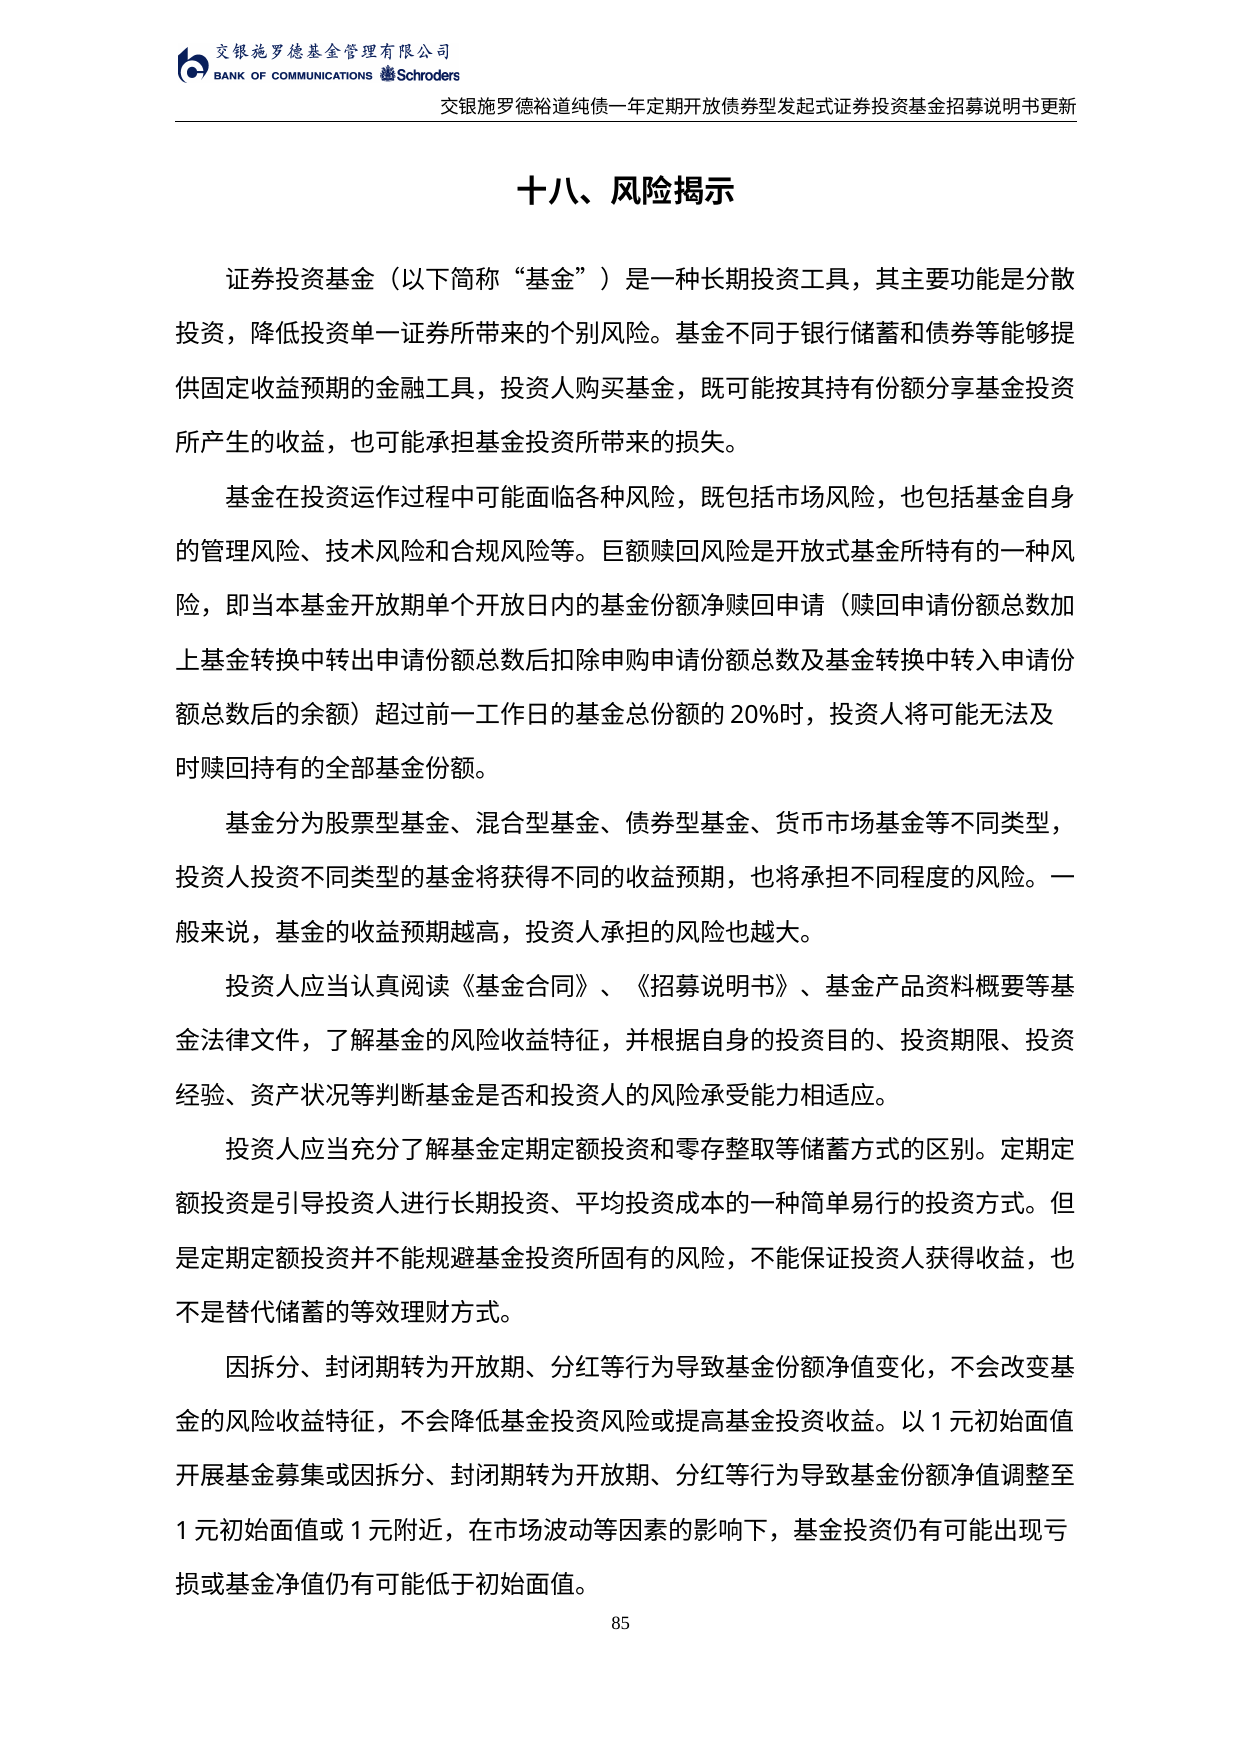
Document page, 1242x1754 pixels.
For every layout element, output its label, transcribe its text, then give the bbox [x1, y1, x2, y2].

text 证券投资基金（以下简称“基金”）是一种长期投资工具，其主要功能是分散投资，降低投资单一证券所带来的个别风险。基金不同于银行储蓄和债券等能够提供固定收益预期的金融工具，投资人购买基金，既可能按其持有份额分享基金投资所产生的收益，也可能承担基金投资所带来的损失。 [175, 259, 1077, 459]
picture [178, 43, 460, 83]
text 基金在投资运作过程中可能面临各种风险，既包括市场风险，也包括基金自身的管理风险、技术风险和合规风险等。巨额赎回风险是开放式基金所特有的一种风险，即当本基金开放期单个开放日内的基金份额净赎回申请（赎回申请份额总数加上基金转换中转出申请份额总数后扣除申购申请份额总数及基金转换中转入申请份额总数后的余额）超过前一工作日的基金总份额的20%时，投资人将可能无法及时赎回持有的全部基金份额。 [175, 477, 1077, 785]
subtitle 十八、风险揭示 [175, 167, 1077, 212]
text 投资人应当认真阅读《基金合同》、《招募说明书》、基金产品资料概要等基金法律文件，了解基金的风险收益特征，并根据自身的投资目的、投资期限、投资经验、资产状况等判断基金是否和投资人的风险承受能力相适应。 [175, 966, 1077, 1111]
text 因拆分、封闭期转为开放期、分红等行为导致基金份额净值变化，不会改变基金的风险收益特征，不会降低基金投资风险或提高基金投资收益。以1元初始面值开展基金募集或因拆分、封闭期转为开放期、分红等行为导致基金份额净值调整至1元初始面值或1元附近，在市场波动等因素的影响下，基金投资仍有可能出现亏损或基金净值仍有可能低于初始面值。 [175, 1347, 1077, 1601]
text 投资人应当充分了解基金定期定额投资和零存整取等储蓄方式的区别。定期定额投资是引导投资人进行长期投资、平均投资成本的一种简单易行的投资方式。但是定期定额投资并不能规避基金投资所固有的风险，不能保证投资人获得收益，也不是替代储蓄的等效理财方式。 [175, 1129, 1077, 1329]
text 基金分为股票型基金、混合型基金、债券型基金、货币市场基金等不同类型，投资人投资不同类型的基金将获得不同的收益预期，也将承担不同程度的风险。一般来说，基金的收益预期越高，投资人承担的风险也越大。 [175, 803, 1077, 948]
